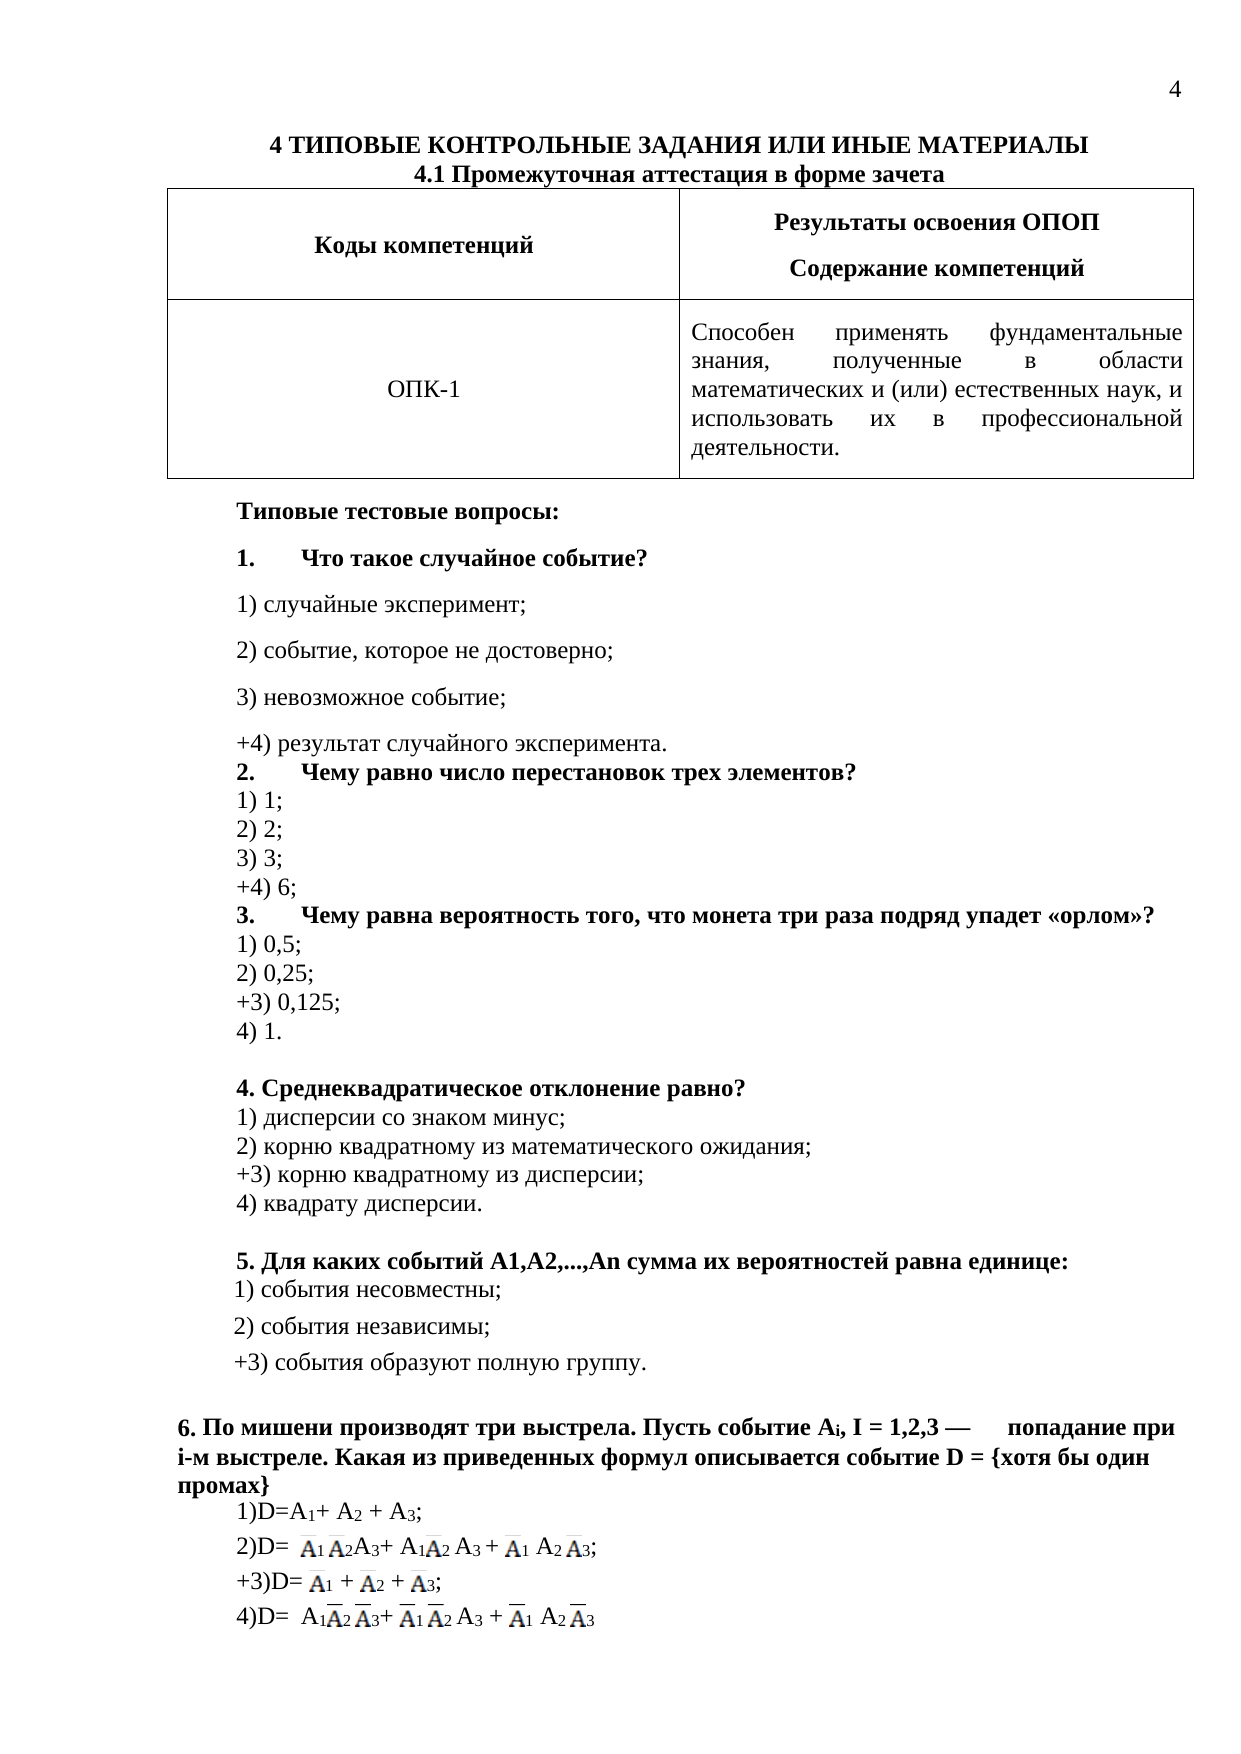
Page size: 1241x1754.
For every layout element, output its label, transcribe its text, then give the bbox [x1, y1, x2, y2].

text 4) квадрату дисперсии. [236, 1188, 1228, 1217]
list корню квадратному из математического ожидания; [236, 1131, 1228, 1159]
subtitle Чему равно число перестановок трех элементов? [236, 757, 1228, 786]
list случайные эксперимент; [236, 589, 1228, 617]
text 4) 1. [236, 1016, 1228, 1044]
list Что такое случайное событие? [236, 543, 1228, 572]
list события несовместны; [233, 1275, 1228, 1303]
list дисперсии со знаком минус; [236, 1102, 1228, 1131]
text +3)D= 1 + 2 + 3; [236, 1566, 1228, 1597]
text 4)D= A12 3+ 1 2 А3 + 1 А2 3 [236, 1601, 1228, 1632]
list события независимы; [233, 1311, 1228, 1339]
text 2) 0,25; [236, 958, 1228, 987]
text +3) 0,125; [236, 987, 1228, 1016]
text +3) события образуют полную группу. [233, 1347, 1228, 1376]
subtitle По мишени производят три выстрела. Пусть событие Ai, I = 1,2,3 — попадание при i-м выстреле. Какая из приведенных формул описывается событие D = {хотя бы один промах} [177, 1412, 1175, 1499]
picture [328, 1535, 345, 1557]
text 1)D=А1+ А2 + А3; [236, 1499, 1228, 1528]
table_header Результаты освоения ОПОП Содержание компетенций [680, 189, 1193, 299]
table_header Коды компетенций [168, 189, 679, 299]
subtitle Для каких событий A1,A2,...,An сумма их вероятностей равна единице: [236, 1246, 1228, 1275]
list невозможное событие; [236, 682, 1228, 711]
picture [509, 1604, 525, 1627]
table_cell Способен применять фундаментальные знания, полученные в области математических и (или) естественных наук, и использовать их в профессиональной деятельности. [680, 300, 1193, 478]
text +4) 6; [236, 872, 1228, 901]
text +3) корню квадратному из дисперсии; [236, 1159, 1228, 1188]
subtitle Типовые тестовые вопросы: [236, 496, 1228, 525]
list Промежуточная аттестация в форме зачета [414, 159, 1228, 188]
text 3) 3; [236, 843, 1228, 872]
picture [566, 1535, 582, 1557]
picture [355, 1604, 371, 1627]
text +4) результат случайного эксперимента. [236, 728, 1228, 757]
text 2)D= 1 2A3+ A12 А3 + 1 А2 3; [236, 1531, 1228, 1562]
picture [360, 1570, 376, 1592]
text 1) 0,5; [236, 930, 1228, 958]
picture [505, 1535, 521, 1557]
picture [309, 1570, 325, 1592]
list событие, которое не достоверно; [236, 635, 1228, 664]
picture [570, 1604, 586, 1627]
text 1) 1; [236, 786, 1228, 814]
picture [427, 1604, 444, 1627]
subtitle Чему равна вероятность того, что монета три раза подряд упадет «орлом»? [236, 901, 1228, 930]
picture [411, 1570, 427, 1592]
picture [300, 1535, 317, 1557]
text 2) 2; [236, 814, 1228, 843]
picture [399, 1604, 416, 1627]
subtitle ТИПОВЫЕ КОНТРОЛЬНЫЕ ЗАДАНИЯ ИЛИ ИНЫЕ МАТЕРИАЛЫ [269, 130, 1228, 159]
subtitle Среднеквадратическое отклонение равно? [236, 1074, 1228, 1102]
picture [327, 1604, 343, 1627]
picture [426, 1535, 442, 1557]
table_cell ОПК-1 [168, 300, 679, 478]
